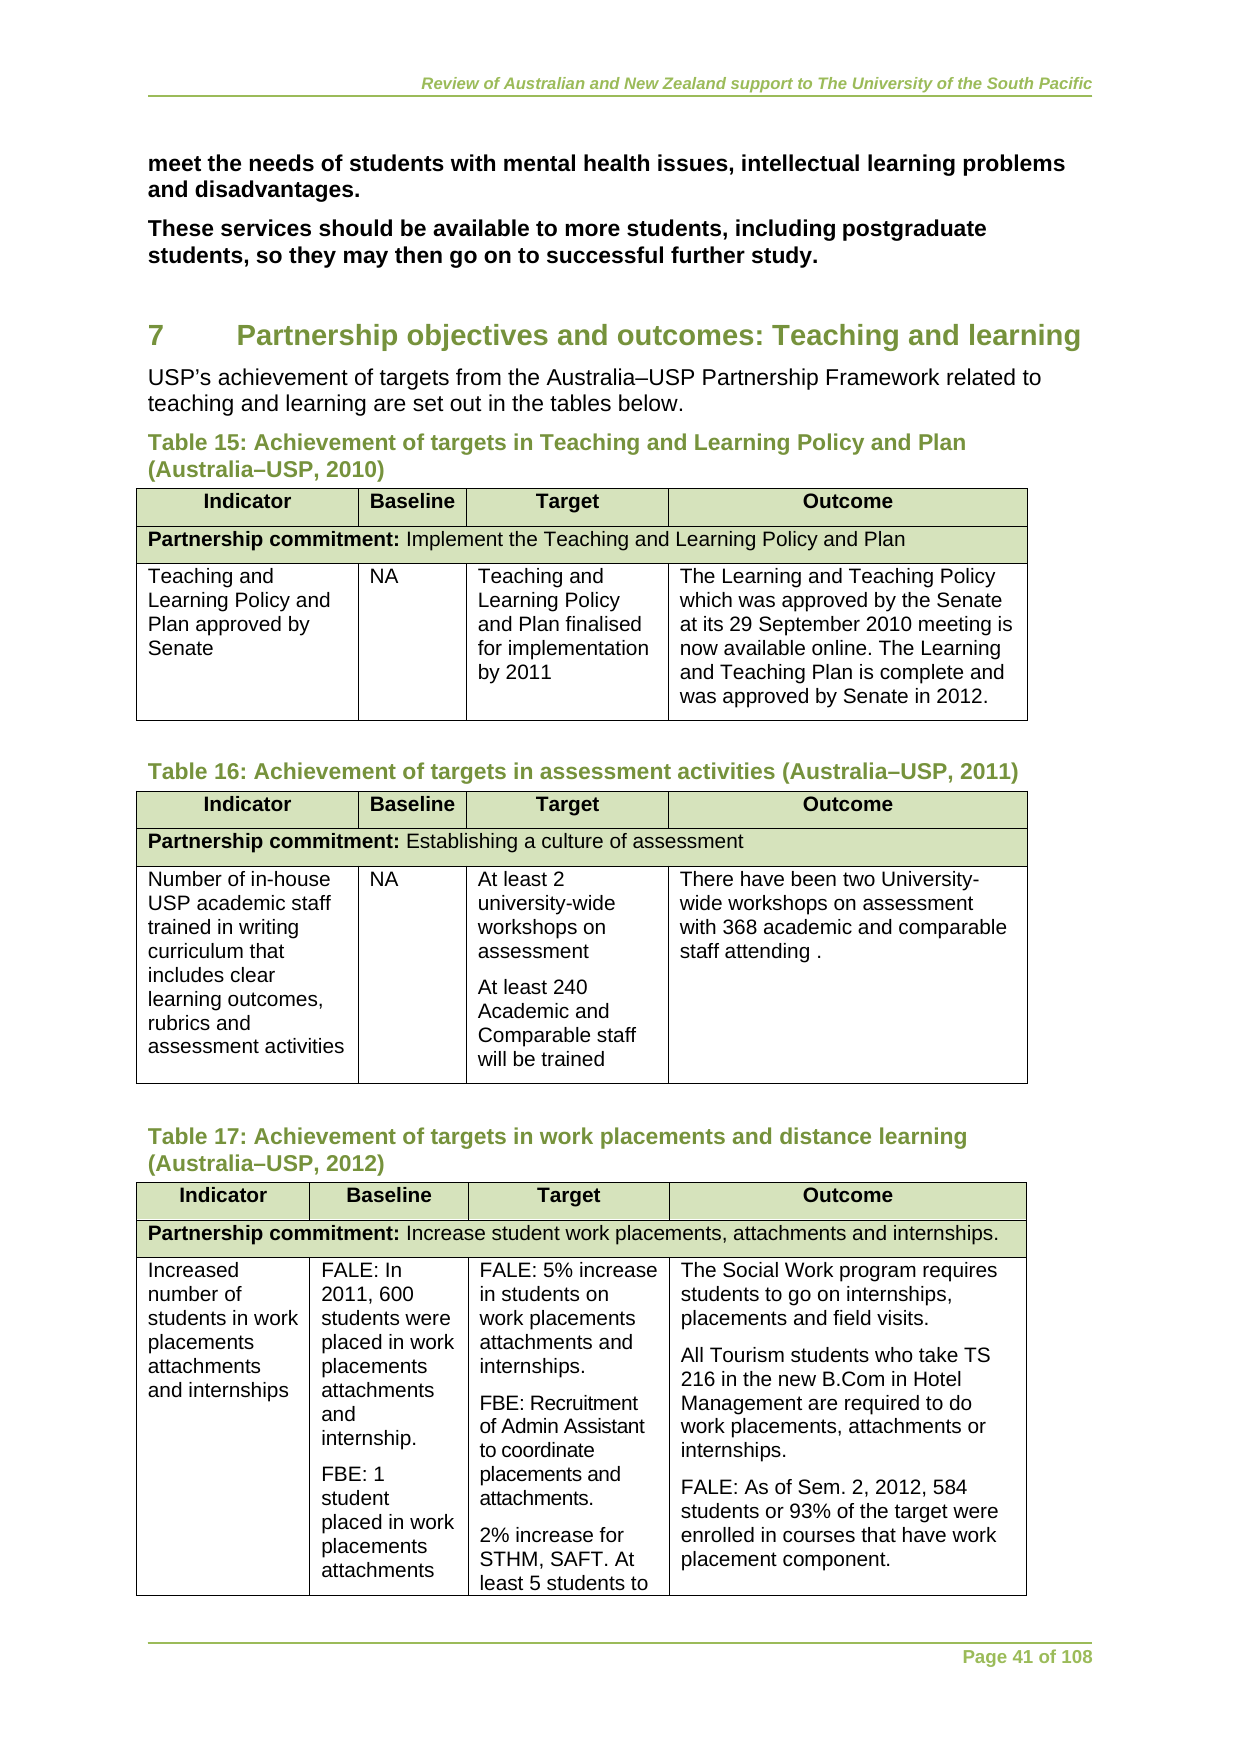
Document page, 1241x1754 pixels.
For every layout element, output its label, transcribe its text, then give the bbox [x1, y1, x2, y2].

subtitle Table 17: Achievement of targets in work placements and distance learning (Australia–USP, 2012) [148, 1123, 1092, 1176]
table_header Baseline [310, 1183, 468, 1219]
table_header Outcome [669, 489, 1027, 526]
table_cell Teaching and Learning Policy and Plan approved by Senate [137, 564, 358, 720]
table_header Outcome [669, 792, 1027, 828]
text These services should be available to more students, including postgraduate students, so they may then go on to successful further study. [148, 215, 1092, 268]
table_cell Partnership commitment: Establishing a culture of assessment [137, 829, 1027, 866]
table_cell There have been two University-wide workshops on assessment with 368 academic and comparable staff attending . [669, 867, 1027, 1083]
table_header Indicator [137, 792, 358, 828]
table_cell NA [359, 564, 466, 720]
table_cell The Learning and Teaching Policy which was approved by the Senate at its 29 September 2010 meeting is now available online. The Learning and Teaching Plan is complete and was approved by Senate in 2012. [669, 564, 1027, 720]
subtitle Table 16: Achievement of targets in assessment activities (Australia–USP, 2011) [148, 758, 1092, 784]
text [148, 150, 1092, 203]
table_cell Partnership commitment: Implement the Teaching and Learning Policy and Plan [137, 527, 1027, 563]
subtitle Table 15: Achievement of targets in Teaching and Learning Policy and Plan (Australia–USP, 2010) [148, 429, 1092, 482]
table_cell Partnership commitment: Increase student work placements, attachments and internships. [137, 1221, 1026, 1257]
table_header Baseline [359, 792, 466, 828]
table_cell Teaching and Learning Policy and Plan finalised for implementation by 2011 [467, 564, 668, 720]
table_cell Number of in-house USP academic staff trained in writing curriculum that includes clear learning outcomes, rubrics and assessment activities [137, 867, 358, 1083]
text USP’s achievement of targets from the Australia–USP Partnership Framework related to teaching and learning are set out in the tables below. [148, 364, 1092, 417]
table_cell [137, 1258, 309, 1594]
table_header Baseline [359, 489, 466, 526]
subtitle Partnership objectives and outcomes: Teaching and learning [148, 318, 1092, 351]
table_header Indicator [137, 1183, 309, 1219]
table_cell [469, 1258, 669, 1594]
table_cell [670, 1258, 1026, 1594]
table_header Outcome [670, 1183, 1026, 1219]
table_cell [310, 1258, 468, 1594]
table_cell At least 2 university-wide workshops on assessment At least 240 Academic and Comparable staff will be trained [467, 867, 668, 1083]
table_cell NA [359, 867, 466, 1083]
table_header Target [469, 1183, 669, 1219]
table_header Indicator [137, 489, 358, 526]
table_header Target [467, 792, 668, 828]
table_header Target [467, 489, 668, 526]
